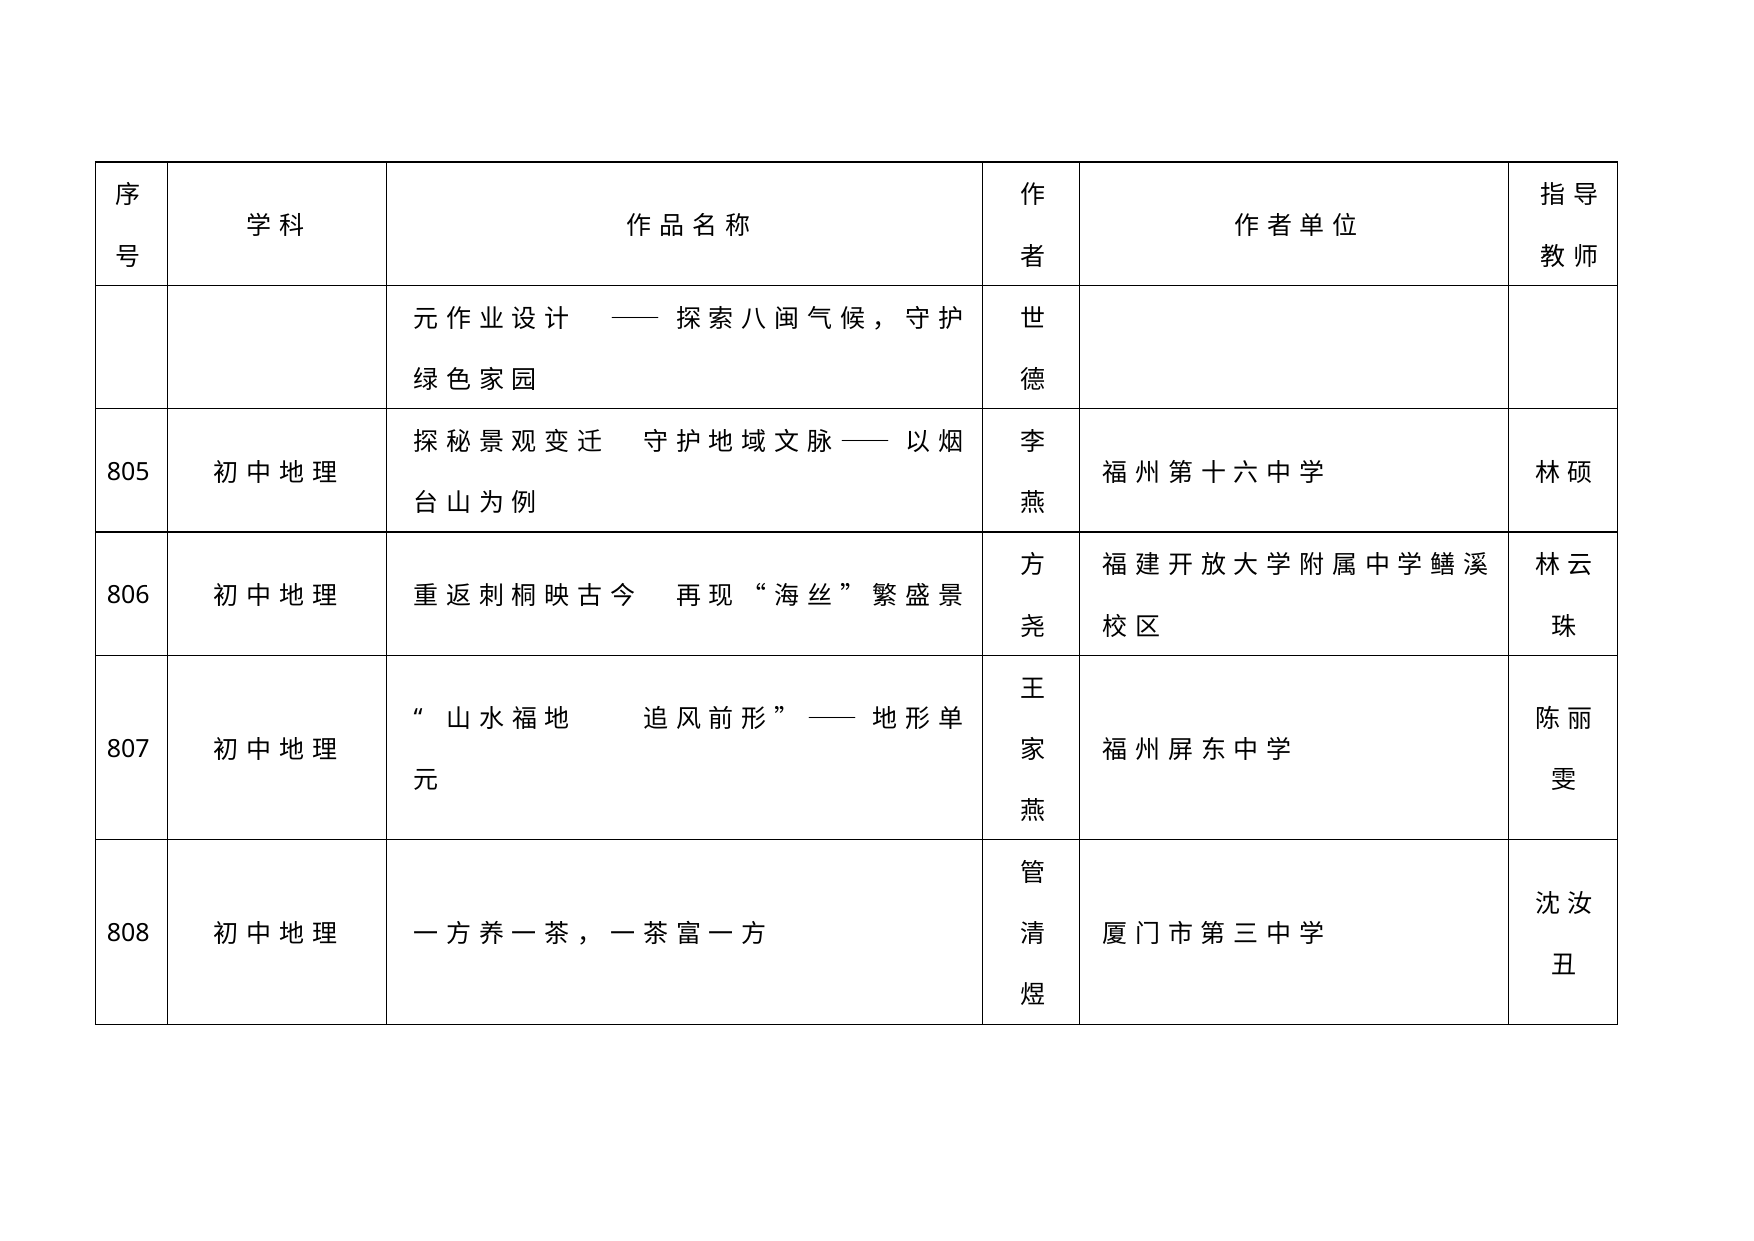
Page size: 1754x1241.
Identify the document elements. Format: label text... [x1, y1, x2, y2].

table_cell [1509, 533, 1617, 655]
table_header 作者单位 [1080, 163, 1508, 285]
table_header 作品名称 [387, 163, 982, 285]
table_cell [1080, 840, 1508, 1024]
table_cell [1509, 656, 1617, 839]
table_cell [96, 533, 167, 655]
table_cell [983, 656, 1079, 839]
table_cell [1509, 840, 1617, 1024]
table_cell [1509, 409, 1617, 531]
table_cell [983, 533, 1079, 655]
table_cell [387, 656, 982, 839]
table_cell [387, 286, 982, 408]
table_header 学科 [168, 163, 386, 285]
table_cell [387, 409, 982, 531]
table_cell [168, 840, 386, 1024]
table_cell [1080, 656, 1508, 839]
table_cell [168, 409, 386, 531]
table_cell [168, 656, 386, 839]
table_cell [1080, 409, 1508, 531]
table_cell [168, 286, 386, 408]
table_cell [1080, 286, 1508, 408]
table_header 序号 [96, 163, 167, 285]
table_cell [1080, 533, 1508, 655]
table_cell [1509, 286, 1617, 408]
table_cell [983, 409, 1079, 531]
table_header 指导教师 [1509, 163, 1617, 285]
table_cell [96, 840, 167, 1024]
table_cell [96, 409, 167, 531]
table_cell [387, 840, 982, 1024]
table_header 作者 [983, 163, 1079, 285]
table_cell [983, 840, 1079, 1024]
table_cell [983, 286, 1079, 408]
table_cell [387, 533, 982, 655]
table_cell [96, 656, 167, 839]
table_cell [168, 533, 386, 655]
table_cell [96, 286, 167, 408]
